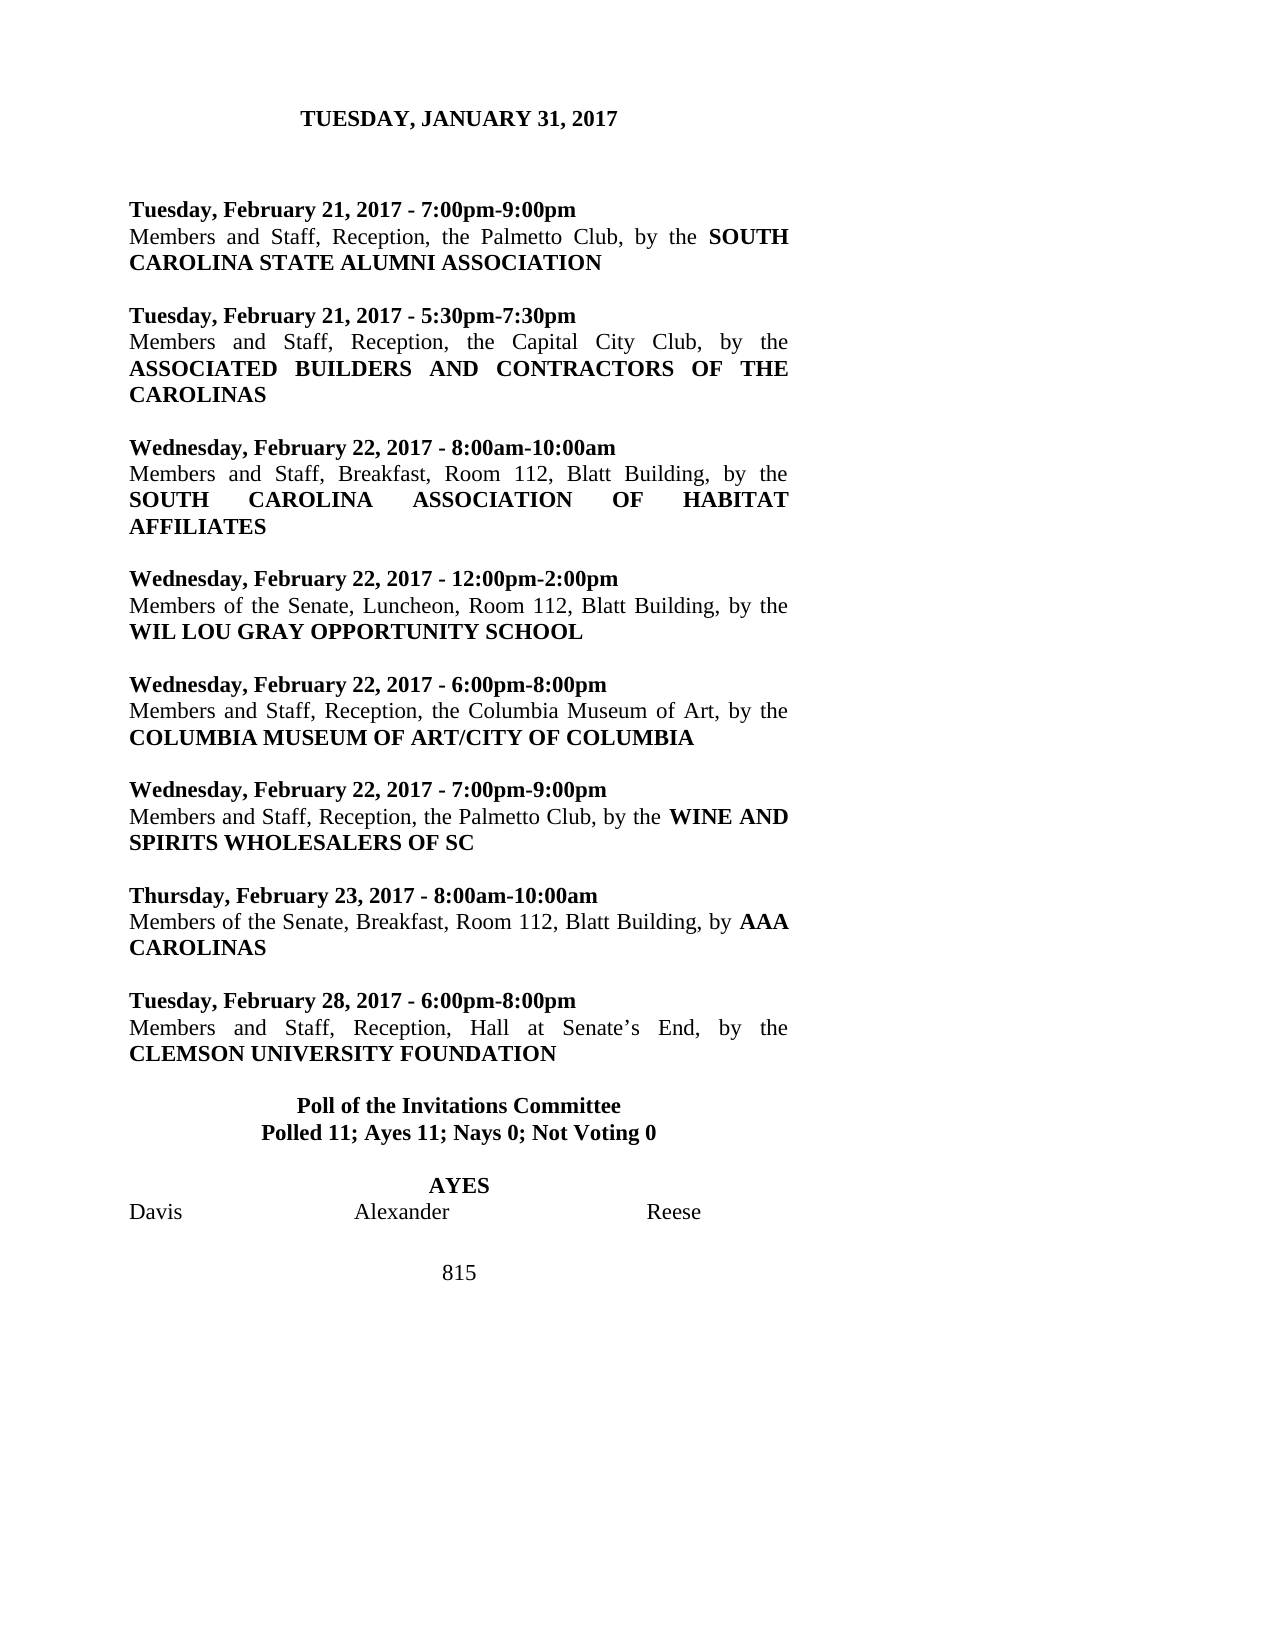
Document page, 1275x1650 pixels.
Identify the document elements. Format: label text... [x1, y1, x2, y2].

text Wednesday, February 22, 2017 - 8:00am-10:00am [129, 434, 789, 460]
text Members and Staff, Reception, the Columbia Museum of Art, by the COLUMBIA MUSEUM OF ART/CITY OF COLUMBIA [129, 697, 789, 750]
text Members of the Senate, Breakfast, Room 112, Blatt Building, by AAA CAROLINAS [129, 908, 789, 961]
text Davis Alexander Reese [129, 1198, 789, 1224]
text Members of the Senate, Luncheon, Room 112, Blatt Building, by the WIL LOU GRAY OPPORTUNITY SCHOOL [129, 592, 789, 644]
text Tuesday, February 28, 2017 - 6:00pm-8:00pm [129, 987, 789, 1013]
text Members and Staff, Reception, the Palmetto Club, by the WINE AND SPIRITS WHOLESALERS OF SC [129, 803, 789, 855]
text Poll of the Invitations Committee [129, 1093, 789, 1119]
text Polled 11; Ayes 11; Nays 0; Not Voting 0 [129, 1119, 789, 1145]
text Tuesday, February 21, 2017 - 5:30pm-7:30pm [129, 302, 789, 328]
text Members and Staff, Reception, the Palmetto Club, by the SOUTH CAROLINA STATE ALUMNI ASSOCIATION [129, 223, 789, 276]
text Wednesday, February 22, 2017 - 6:00pm-8:00pm [129, 671, 789, 697]
text Members and Staff, Reception, Hall at Senate’s End, by the CLEMSON UNIVERSITY FOUNDATION [129, 1013, 789, 1066]
text Members and Staff, Breakfast, Room 112, Blatt Building, by the SOUTH CAROLINA ASSOCIATION OF HABITAT AFFILIATES [129, 460, 789, 539]
text Wednesday, February 22, 2017 - 7:00pm-9:00pm [129, 776, 789, 803]
text Members and Staff, Reception, the Capital City Club, by the ASSOCIATED BUILDERS AND CONTRACTORS OF THE CAROLINAS [129, 328, 789, 407]
text Wednesday, February 22, 2017 - 12:00pm-2:00pm [129, 566, 789, 592]
text Tuesday, February 21, 2017 - 7:00pm-9:00pm [129, 197, 789, 223]
text AYES [129, 1172, 789, 1198]
text Thursday, February 23, 2017 - 8:00am-10:00am [129, 882, 789, 908]
